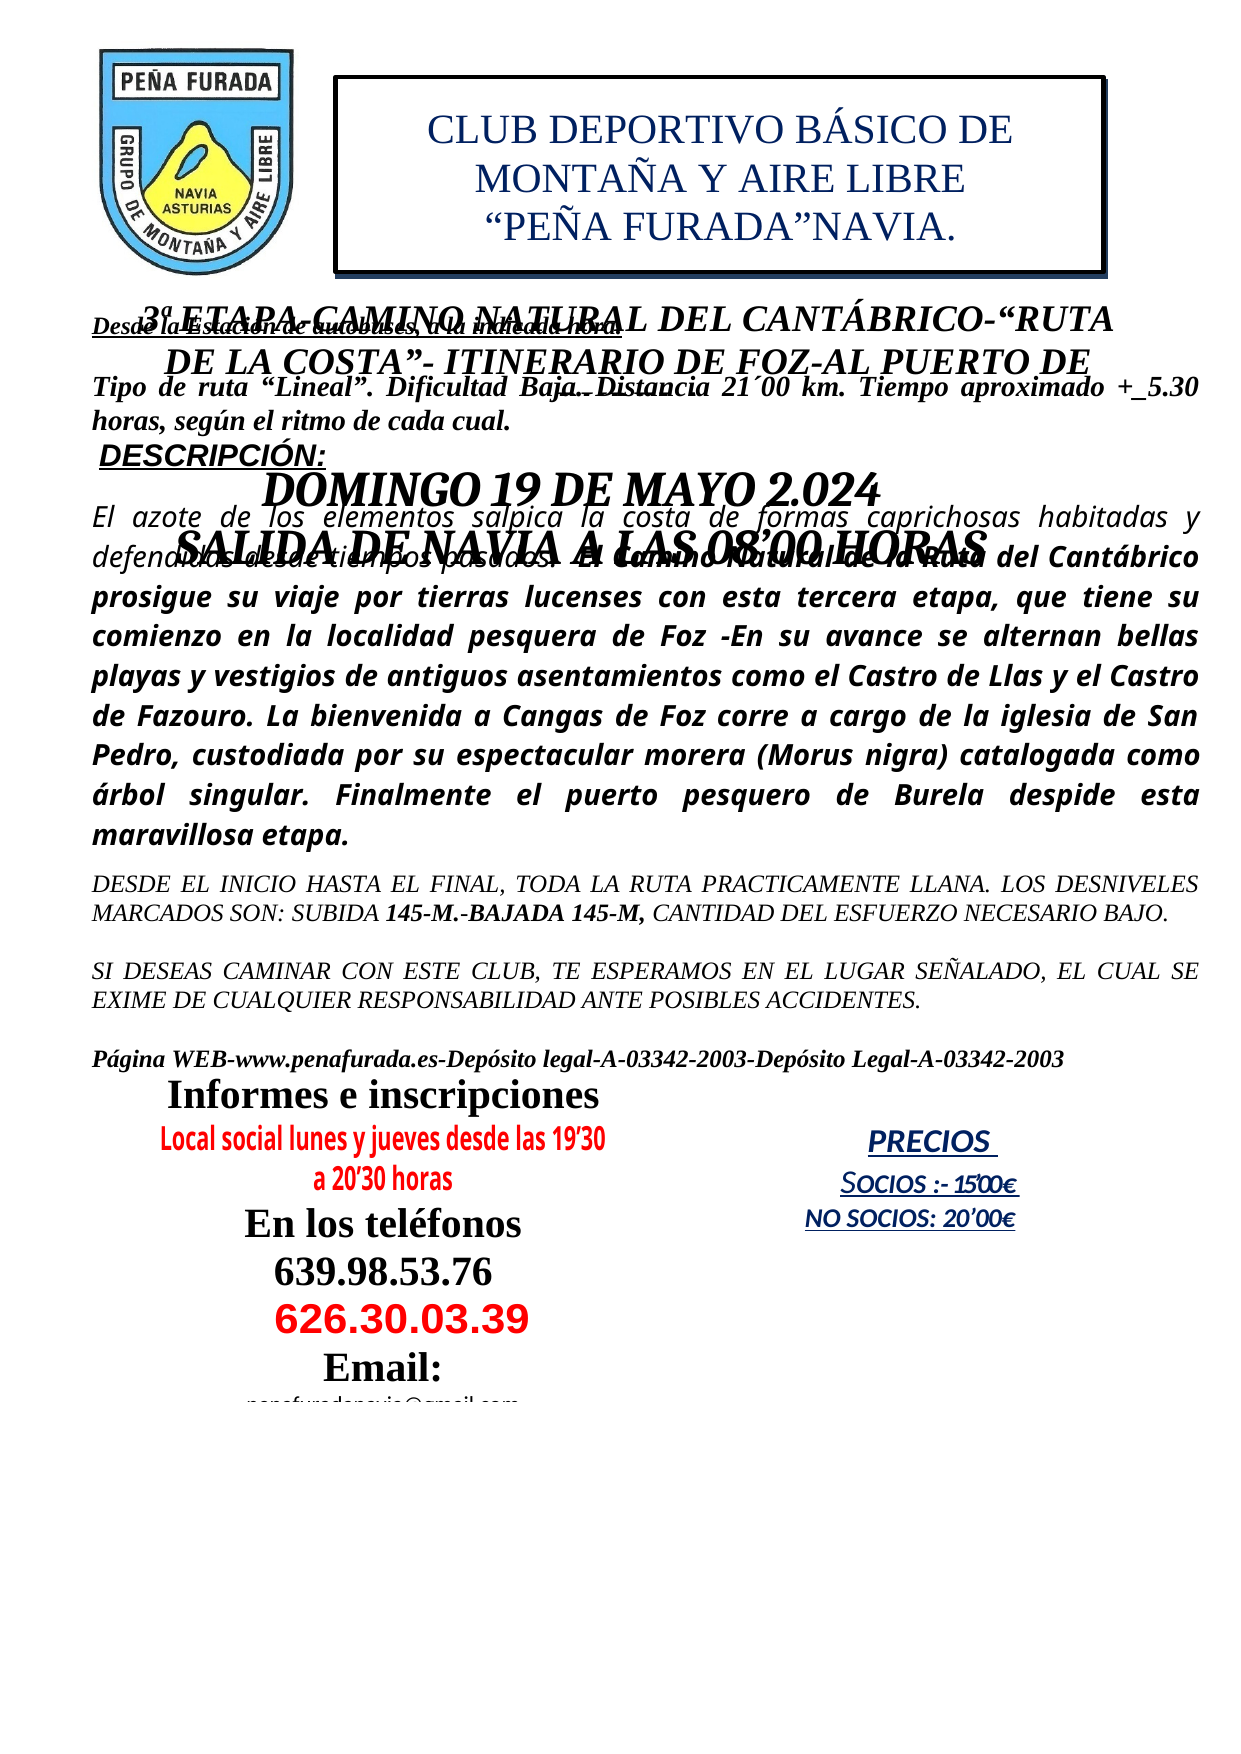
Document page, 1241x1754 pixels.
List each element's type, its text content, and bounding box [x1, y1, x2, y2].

text Página WEB-www.penafurada.es-Depósito legal-A-03342-2003-Depósito Legal-A-03342-2003 [92, 1044, 1201, 1073]
text DESDE EL INICIO HASTA EL FINAL, TODA LA RUTA PRACTICAMENTE LLANA. LOS DESNIVELES MARCADOS SON: SUBIDA 145-M.-BAJADA 145-M, CANTIDAD DEL ESFUERZO NECESARIO BAJO. [92, 869, 1201, 927]
text Desde la Estación de autobuses, a la indicada hora. [92, 311, 1201, 340]
text DESCRIPCIÓN: [92, 437, 1201, 473]
text SI DESEAS CAMINAR CON ESTE CLUB, TE ESPERAMOS EN EL LUGAR SEÑALADO, EL CUAL SE EXIME DE CUALQUIER RESPONSABILIDAD ANTE POSIBLES ACCIDENTES. [92, 956, 1201, 1014]
text El azote de los elementos salpica la costa de formas caprichosas habitadas y defendidas desde tiempos pasados. El Camino Natural de la Ruta del Cantábrico prosigue su viaje por tierras lucenses con esta tercera etapa, que tiene su comienzo en la localidad pesquera de Foz -En su avance se alternan bellas playas y vestigios de antiguos asentamientos como el Castro de Llas y el Castro de Fazouro. La bienvenida a Cangas de Foz corre a cargo de la iglesia de San Pedro, custodiada por su espectacular morera (Morus nigra) catalogada como árbol singular. Finalmente el puerto pesquero de Burela despide esta maravillosa etapa. [92, 496, 1201, 854]
picture [91, 41, 304, 278]
text Tipo de ruta “Lineal”. Dificultad Baja. Distancia 21´00 km. Tiempo aproximado +_5.30 horas, según el ritmo de cada cual. [92, 369, 1201, 437]
